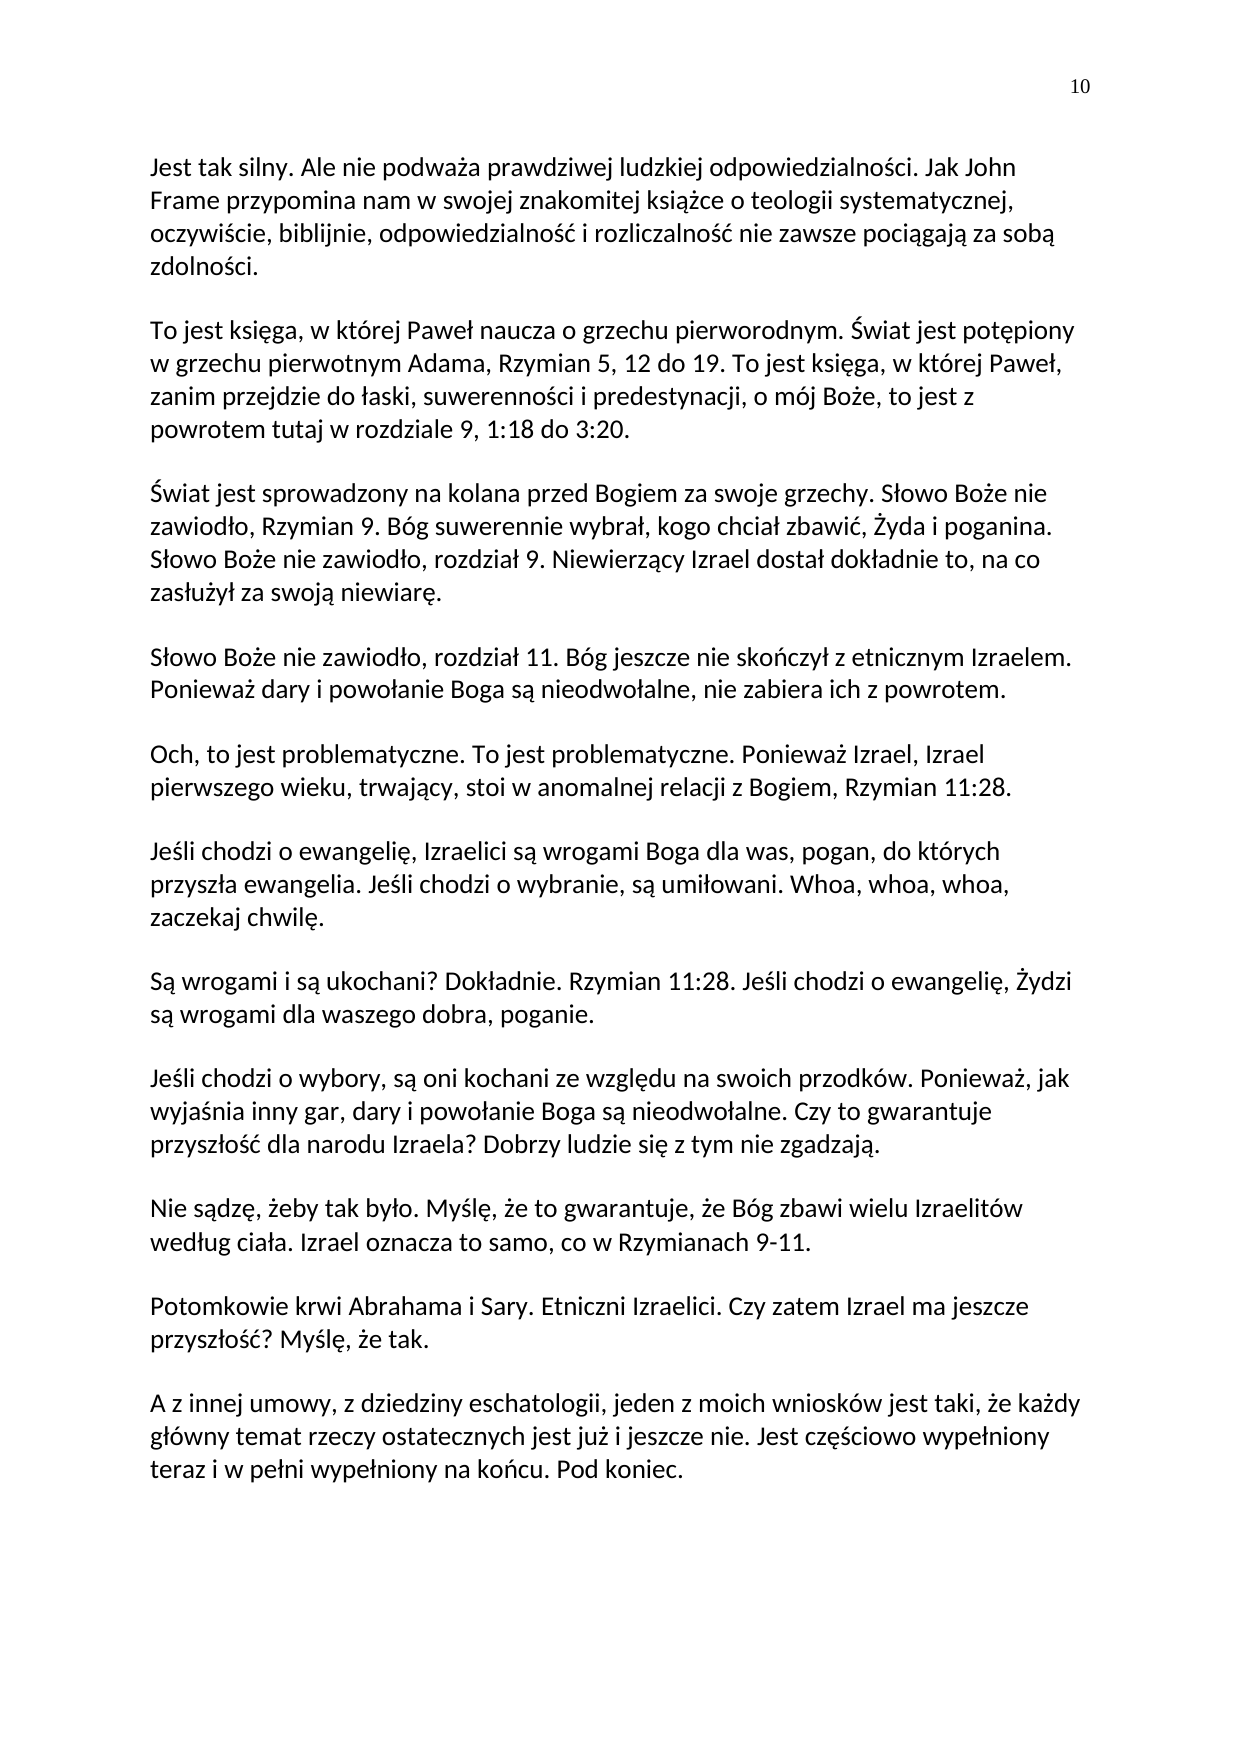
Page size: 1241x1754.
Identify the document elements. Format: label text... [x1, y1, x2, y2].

text A z innej umowy, z dziedziny eschatologii, jeden z moich wniosków jest taki, że każdy główny temat rzeczy ostatecznych jest już i jeszcze nie. Jest częściowo wypełniony teraz i w pełni wypełniony na końcu. Pod koniec. [150, 1386, 1090, 1485]
text Jeśli chodzi o wybory, są oni kochani ze względu na swoich przodków. Ponieważ, jak wyjaśnia inny gar, dary i powołanie Boga są nieodwołalne. Czy to gwarantuje przyszłość dla narodu Izraela? Dobrzy ludzie się z tym nie zgadzają. [150, 1061, 1090, 1161]
text Jeśli chodzi o ewangelię, Izraelici są wrogami Boga dla was, pogan, do których przyszła ewangelia. Jeśli chodzi o wybranie, są umiłowani. Whoa, whoa, whoa, zaczekaj chwilę. [150, 834, 1090, 933]
text Jest tak silny. Ale nie podważa prawdziwej ludzkiej odpowiedzialności. Jak John Frame przypomina nam w swojej znakomitej książce o teologii systematycznej, oczywiście, biblijnie, odpowiedzialność i rozliczalność nie zawsze pociągają za sobą zdolności. [150, 150, 1090, 282]
text Och, to jest problematyczne. To jest problematyczne. Ponieważ Izrael, Izrael pierwszego wieku, trwający, stoi w anomalnej relacji z Bogiem, Rzymian 11:28. [150, 737, 1090, 803]
text Nie sądzę, żeby tak było. Myślę, że to gwarantuje, że Bóg zbawi wielu Izraelitów według ciała. Izrael oznacza to samo, co w Rzymianach 9-11. [150, 1192, 1090, 1258]
text Słowo Boże nie zawiodło, rozdział 11. Bóg jeszcze nie skończył z etnicznym Izraelem. Ponieważ dary i powołanie Boga są nieodwołalne, nie zabiera ich z powrotem. [150, 640, 1090, 706]
text Potomkowie krwi Abrahama i Sary. Etniczni Izraelici. Czy zatem Izrael ma jeszcze przyszłość? Myślę, że tak. [150, 1289, 1090, 1355]
text Są wrogami i są ukochani? Dokładnie. Rzymian 11:28. Jeśli chodzi o ewangelię, Żydzi są wrogami dla waszego dobra, poganie. [150, 964, 1090, 1030]
text To jest księga, w której Paweł naucza o grzechu pierworodnym. Świat jest potępiony w grzechu pierwotnym Adama, Rzymian 5, 12 do 19. To jest księga, w której Paweł, zanim przejdzie do łaski, suwerenności i predestynacji, o mój Boże, to jest z powrotem tutaj w rozdziale 9, 1:18 do 3:20. [150, 313, 1090, 445]
text Świat jest sprowadzony na kolana przed Bogiem za swoje grzechy. Słowo Boże nie zawiodło, Rzymian 9. Bóg suwerennie wybrał, kogo chciał zbawić, Żyda i poganina. Słowo Boże nie zawiodło, rozdział 9. Niewierzący Izrael dostał dokładnie to, na co zasłużył za swoją niewiarę. [150, 476, 1090, 608]
